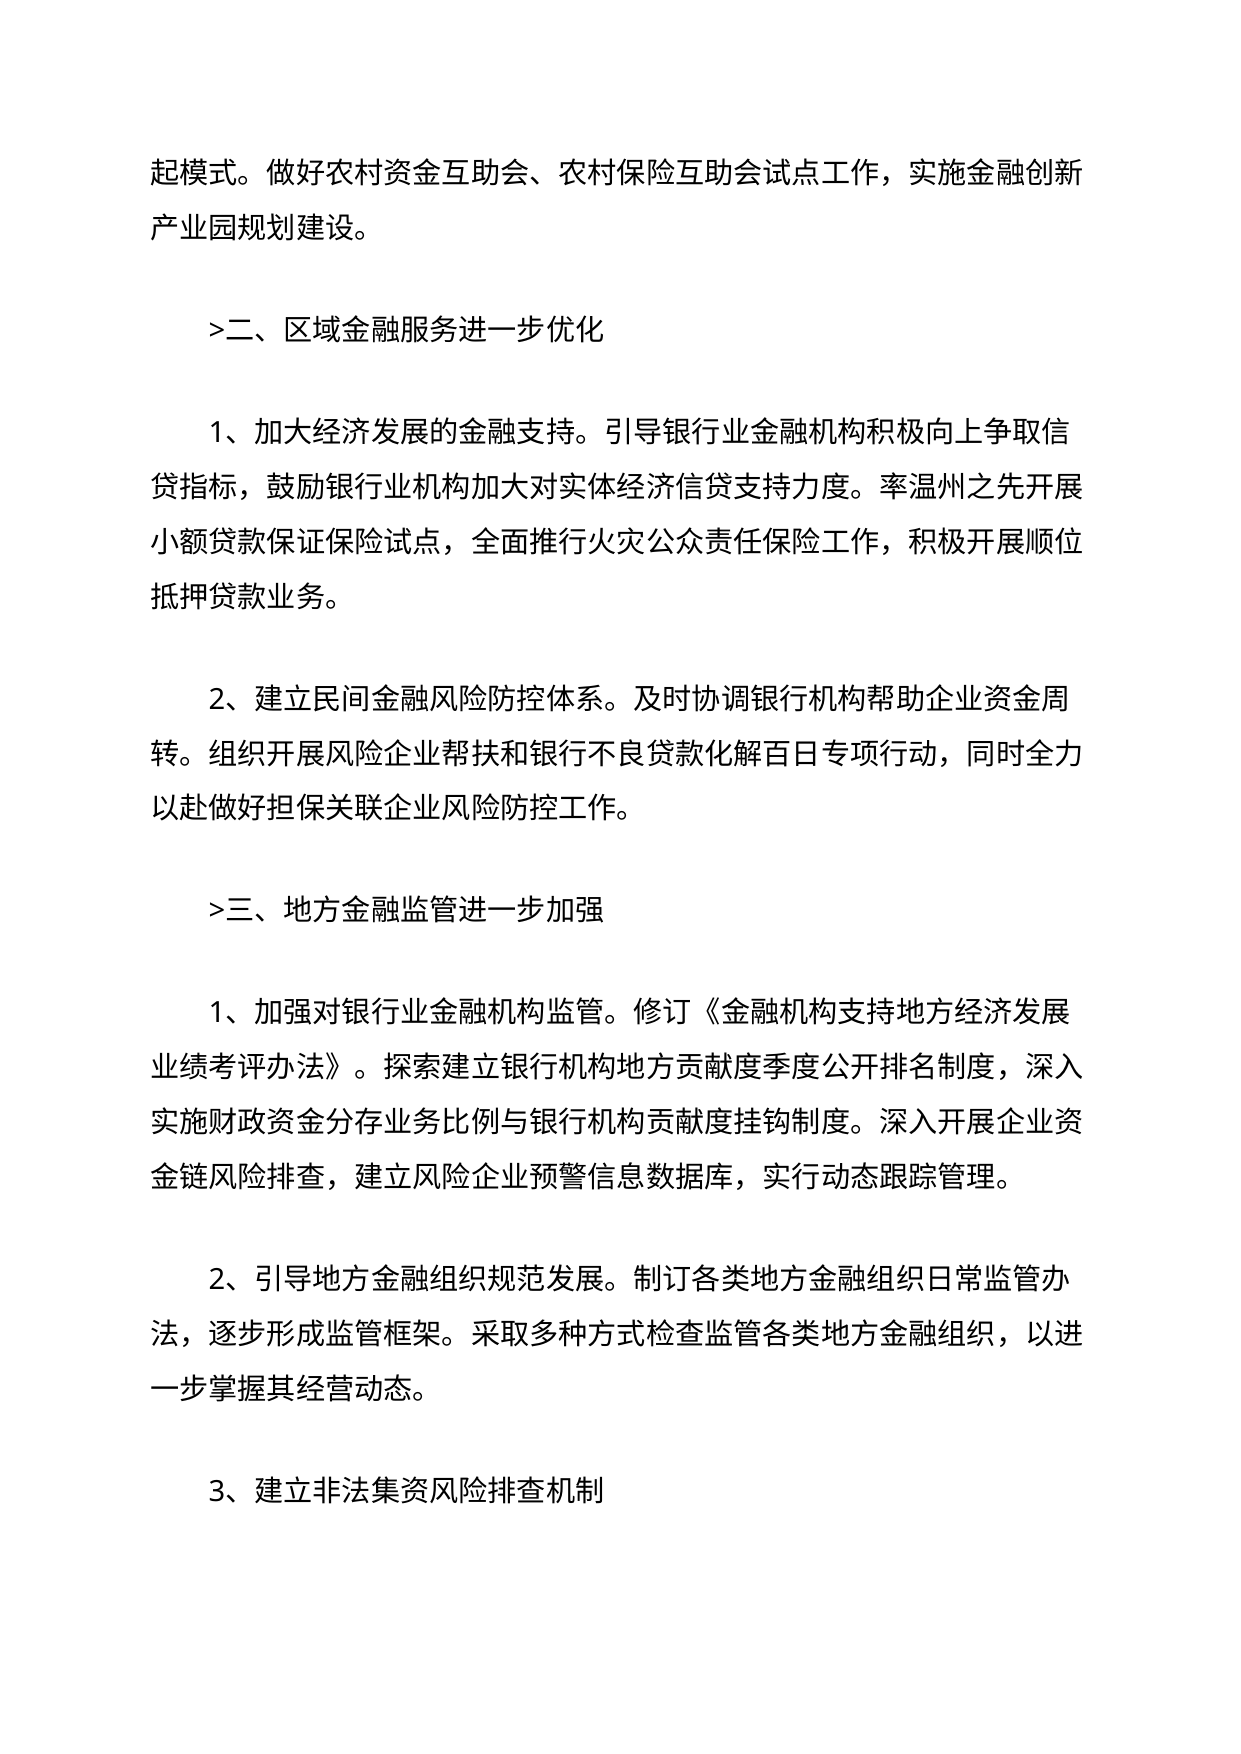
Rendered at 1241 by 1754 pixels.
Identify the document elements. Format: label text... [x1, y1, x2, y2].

text 3、建立非法集资风险排查机制 [150, 1467, 1090, 1509]
text 1、加强对银行业金融机构监管。修订《金融机构支持地方经济发展业绩考评办法》。探索建立银行机构地方贡献度季度公开排名制度，深入实施财政资金分存业务比例与银行机构贡献度挂钩制度。深入开展企业资金链风险排查，建立风险企业预警信息数据库，实行动态跟踪管理。 [150, 989, 1090, 1196]
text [150, 150, 1090, 247]
text >二、区域金融服务进一步优化 [150, 307, 1090, 349]
text 2、建立民间金融风险防控体系。及时协调银行机构帮助企业资金周转。组织开展风险企业帮扶和银行不良贷款化解百日专项行动，同时全力以赴做好担保关联企业风险防控工作。 [150, 675, 1090, 827]
text 2、引导地方金融组织规范发展。制订各类地方金融组织日常监管办法，逐步形成监管框架。采取多种方式检查监管各类地方金融组织，以进一步掌握其经营动态。 [150, 1255, 1090, 1408]
text >三、地方金融监管进一步加强 [150, 887, 1090, 929]
text 1、加大经济发展的金融支持。引导银行业金融机构积极向上争取信贷指标，鼓励银行业机构加大对实体经济信贷支持力度。率温州之先开展小额贷款保证保险试点，全面推行火灾公众责任保险工作，积极开展顺位抵押贷款业务。 [150, 409, 1090, 616]
